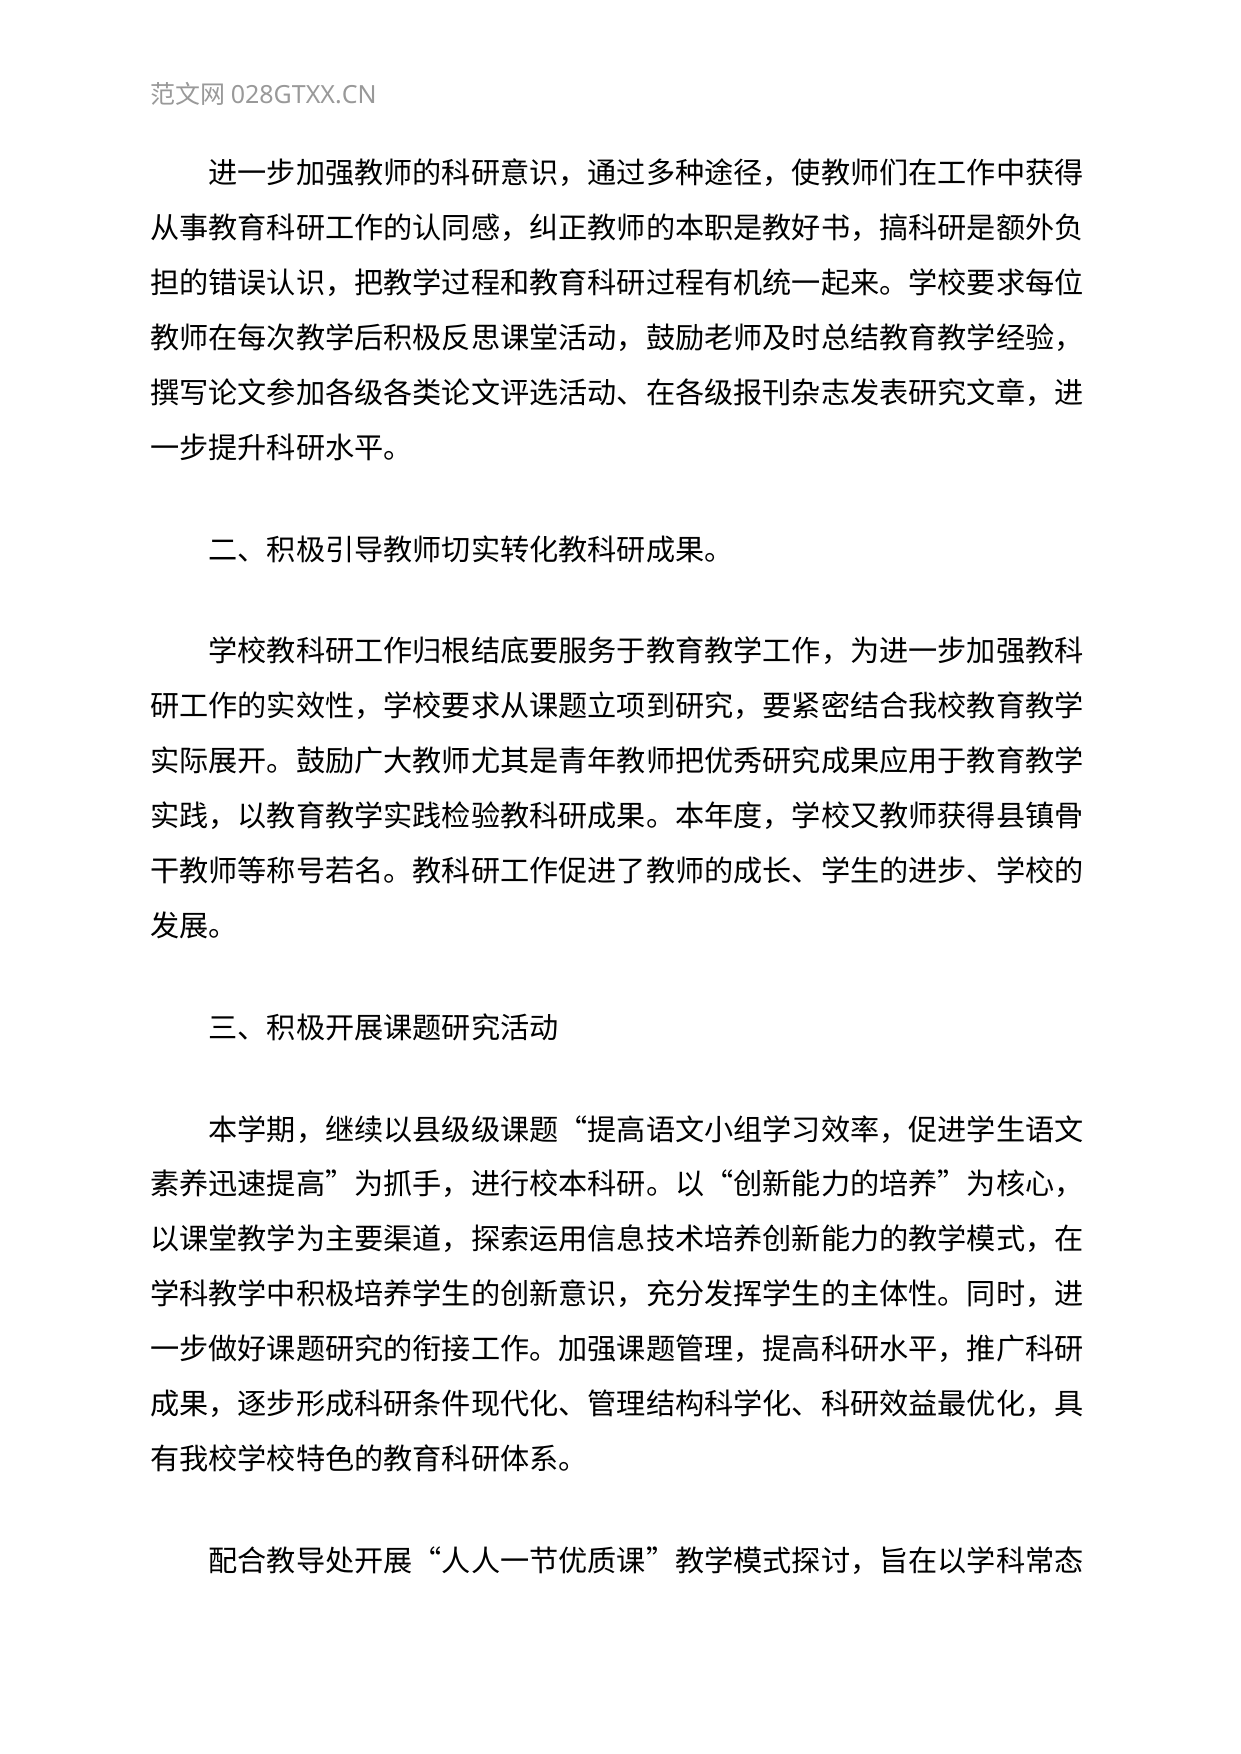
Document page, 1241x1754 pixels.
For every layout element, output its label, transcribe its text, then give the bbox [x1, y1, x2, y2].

text 本学期，继续以县级级课题“提高语文小组学习效率，促进学生语文素养迅速提高”为抓手，进行校本科研。以“创新能力的培养”为核心，以课堂教学为主要渠道，探索运用信息技术培养创新能力的教学模式，在学科教学中积极培养学生的创新意识，充分发挥学生的主体性。同时，进一步做好课题研究的衔接工作。加强课题管理，提高科研水平，推广科研成果，逐步形成科研条件现代化、管理结构科学化、科研效益最优化，具有我校学校特色的教育科研体系。 [150, 1106, 1090, 1478]
text 进一步加强教师的科研意识，通过多种途径，使教师们在工作中获得从事教育科研工作的认同感，纠正教师的本职是教好书，搞科研是额外负担的错误认识，把教学过程和教育科研过程有机统一起来。学校要求每位教师在每次教学后积极反思课堂活动，鼓励老师及时总结教育教学经验，撰写论文参加各级各类论文评选活动、在各级报刊杂志发表研究文章，进一步提升科研水平。 [150, 150, 1090, 467]
text 二、积极引导教师切实转化教科研成果。 [150, 526, 1090, 568]
text 学校教科研工作归根结底要服务于教育教学工作，为进一步加强教科研工作的实效性，学校要求从课题立项到研究，要紧密结合我校教育教学实际展开。鼓励广大教师尤其是青年教师把优秀研究成果应用于教育教学实践，以教育教学实践检验教科研成果。本年度，学校又教师获得县镇骨干教师等称号若名。教科研工作促进了教师的成长、学生的进步、学校的发展。 [150, 628, 1090, 945]
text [150, 1537, 1090, 1579]
text 三、积极开展课题研究活动 [150, 1004, 1090, 1047]
